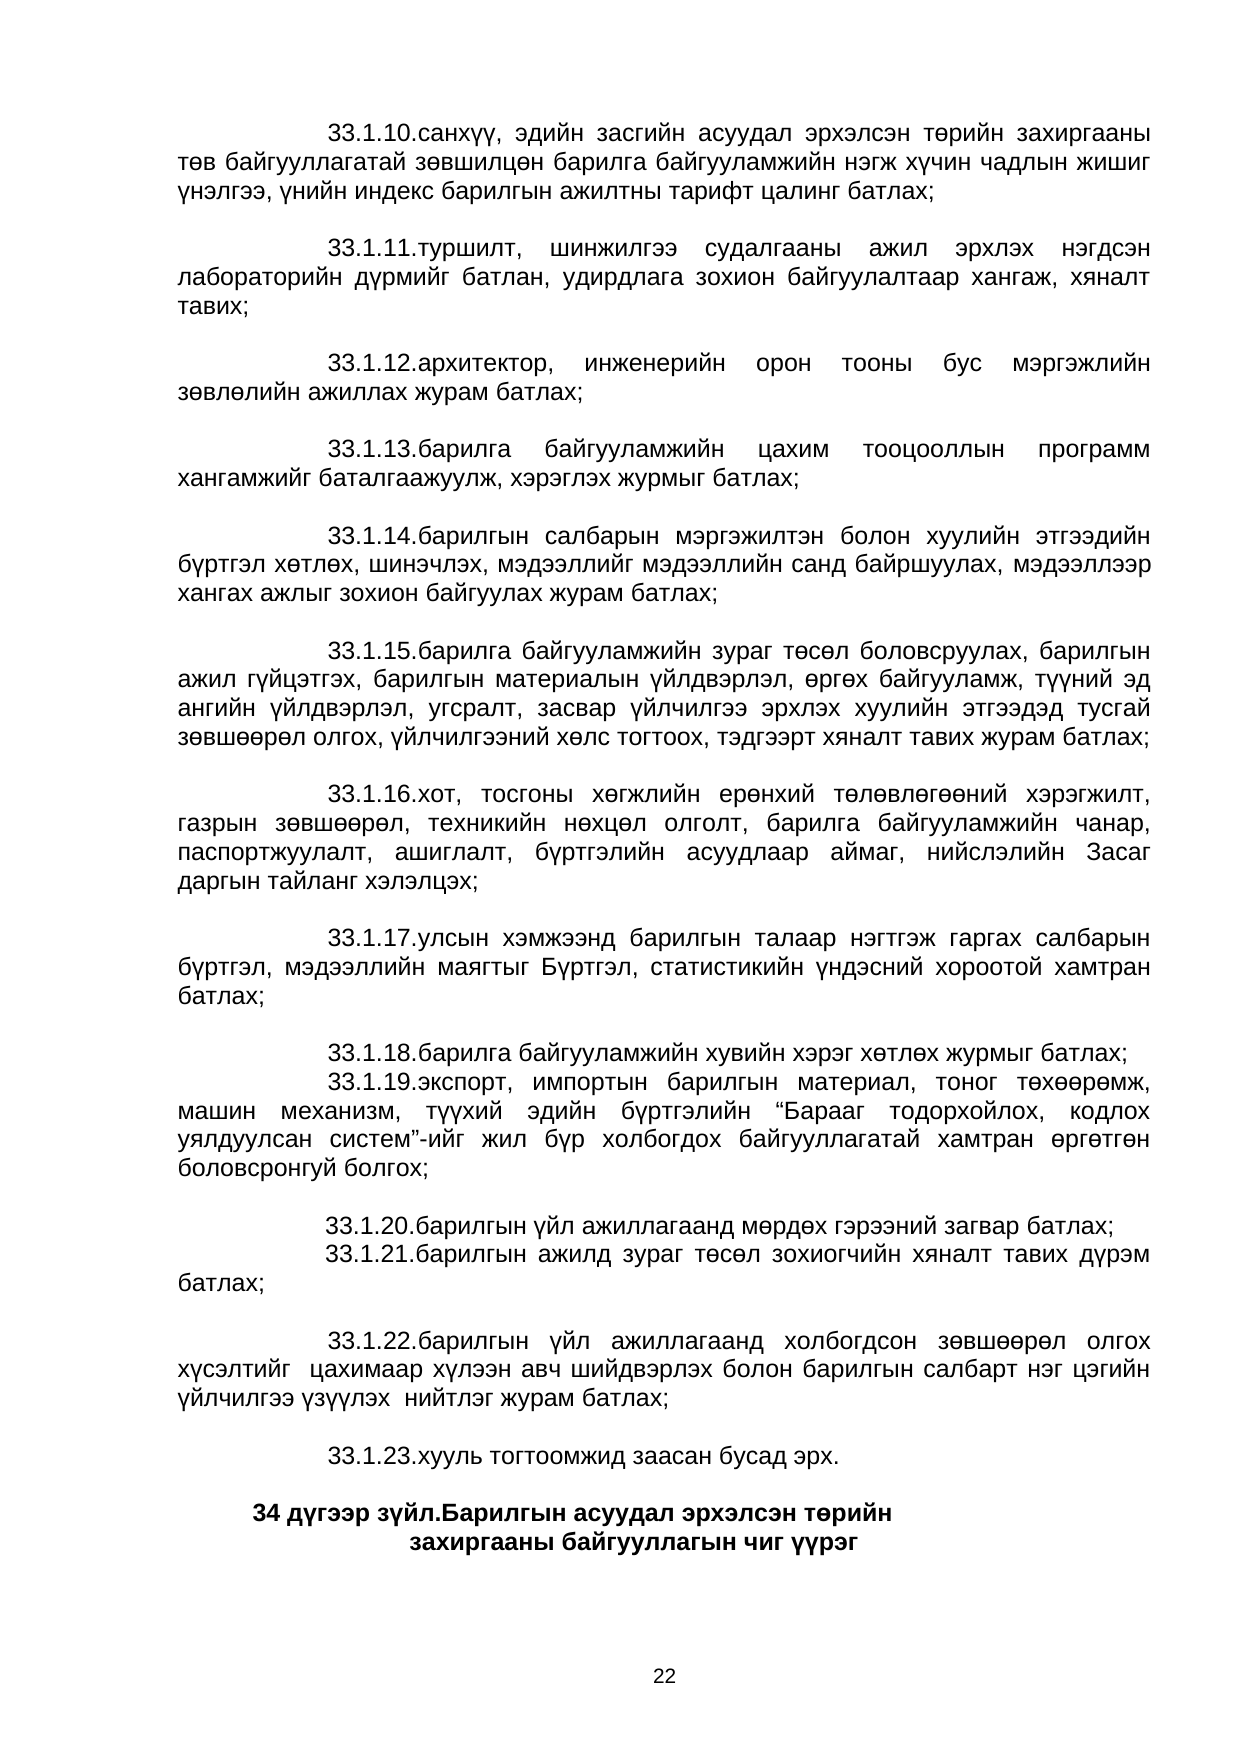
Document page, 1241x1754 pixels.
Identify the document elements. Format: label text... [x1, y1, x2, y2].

text 33.1.11.туршилт, шинжилгээ судалгааны ажил эрхлэх нэгдсэн лабораторийн дүрмийг батлан, удирдлага зохион байгуулалтаар хангаж, хяналт тавих; [177, 233, 1152, 319]
text 33.1.13.барилга байгууламжийн цахим тооцооллын программ хангамжийг баталгаажуулж, хэрэглэх журмыг батлах; [177, 434, 1152, 492]
text 33.1.17.улсын хэмжээнд барилгын талаар нэгтгэж гаргах салбарын бүртгэл, мэдээллийн маягтыг Бүртгэл, статистикийн үндэсний хороотой хамтран батлах; [177, 923, 1152, 1009]
text 33.1.12.архитектор, инженерийн орон тооны бус мэргэжлийн зөвлөлийн ажиллах журам батлах; [177, 348, 1152, 406]
text 33.1.18.барилга байгууламжийн хувийн хэрэг хөтлөх журмыг батлах; [177, 1038, 1152, 1067]
text 33.1.15.барилга байгууламжийн зураг төсөл боловсруулах, барилгын ажил гүйцэтгэх, барилгын материалын үйлдвэрлэл, өргөх байгууламж, түүний эд ангийн үйлдвэрлэл, угсралт, засвар үйлчилгээ эрхлэх хуулийн этгээдэд тусгай зөвшөөрөл олгох, үйлчилгээний хөлс тогтоох, тэдгээрт хяналт тавих журам батлах; [177, 636, 1152, 751]
text 33.1.14.барилгын салбарын мэргэжилтэн болон хуулийн этгээдийн бүртгэл хөтлөх, шинэчлэх, мэдээллийг мэдээллийн санд байршуулах, мэдээллээр хангах ажлыг зохион байгуулах журам батлах; [177, 521, 1152, 607]
text захиргааны байгууллагын чиг үүрэг [177, 1527, 1152, 1556]
text 33.1.19.экспорт, импортын барилгын материал, тоног төхөөрөмж, машин механизм, түүхий эдийн бүртгэлийн “Барааг тодорхойлох, кодлох уялдуулсан систем”-ийг жил бүр холбогдох байгууллагатай хамтран өргөтгөн боловсронгуй болгох; [177, 1067, 1152, 1182]
text 33.1.10.санхүү, эдийн засгийн асуудал эрхэлсэн төрийн захиргааны төв байгууллагатай зөвшилцөн барилга байгууламжийн нэгж хүчин чадлын жишиг үнэлгээ, үнийн индекс барилгын ажилтны тарифт цалинг батлах; [177, 118, 1152, 204]
text 33.1.21.барилгын ажилд зураг төсөл зохиогчийн хяналт тавих дүрэм батлах; [177, 1239, 1152, 1297]
text 33.1.20.барилгын үйл ажиллагаанд мөрдөх гэрээний загвар батлах; [177, 1211, 1152, 1239]
text 34 дүгээр зүйл.Барилгын асуудал эрхэлсэн төрийн [177, 1498, 1152, 1527]
text 33.1.23.хууль тогтоомжид заасан бусад эрх. [252, 1441, 1152, 1469]
text 33.1.16.хот, тосгоны хөгжлийн ерөнхий төлөвлөгөөний хэрэгжилт, газрын зөвшөөрөл, техникийн нөхцөл олголт, барилга байгууламжийн чанар, паспортжуулалт, ашиглалт, бүртгэлийн асуудлаар аймаг, нийслэлийн Засаг даргын тайланг хэлэлцэх; [177, 779, 1152, 894]
text 33.1.22.барилгын үйл ажиллагаанд холбогдсон зөвшөөрөл олгох хүсэлтийг цахимаар хүлээн авч шийдвэрлэх болон барилгын салбарт нэг цэгийн үйлчилгээ үзүүлэх нийтлэг журам батлах; [177, 1326, 1152, 1412]
